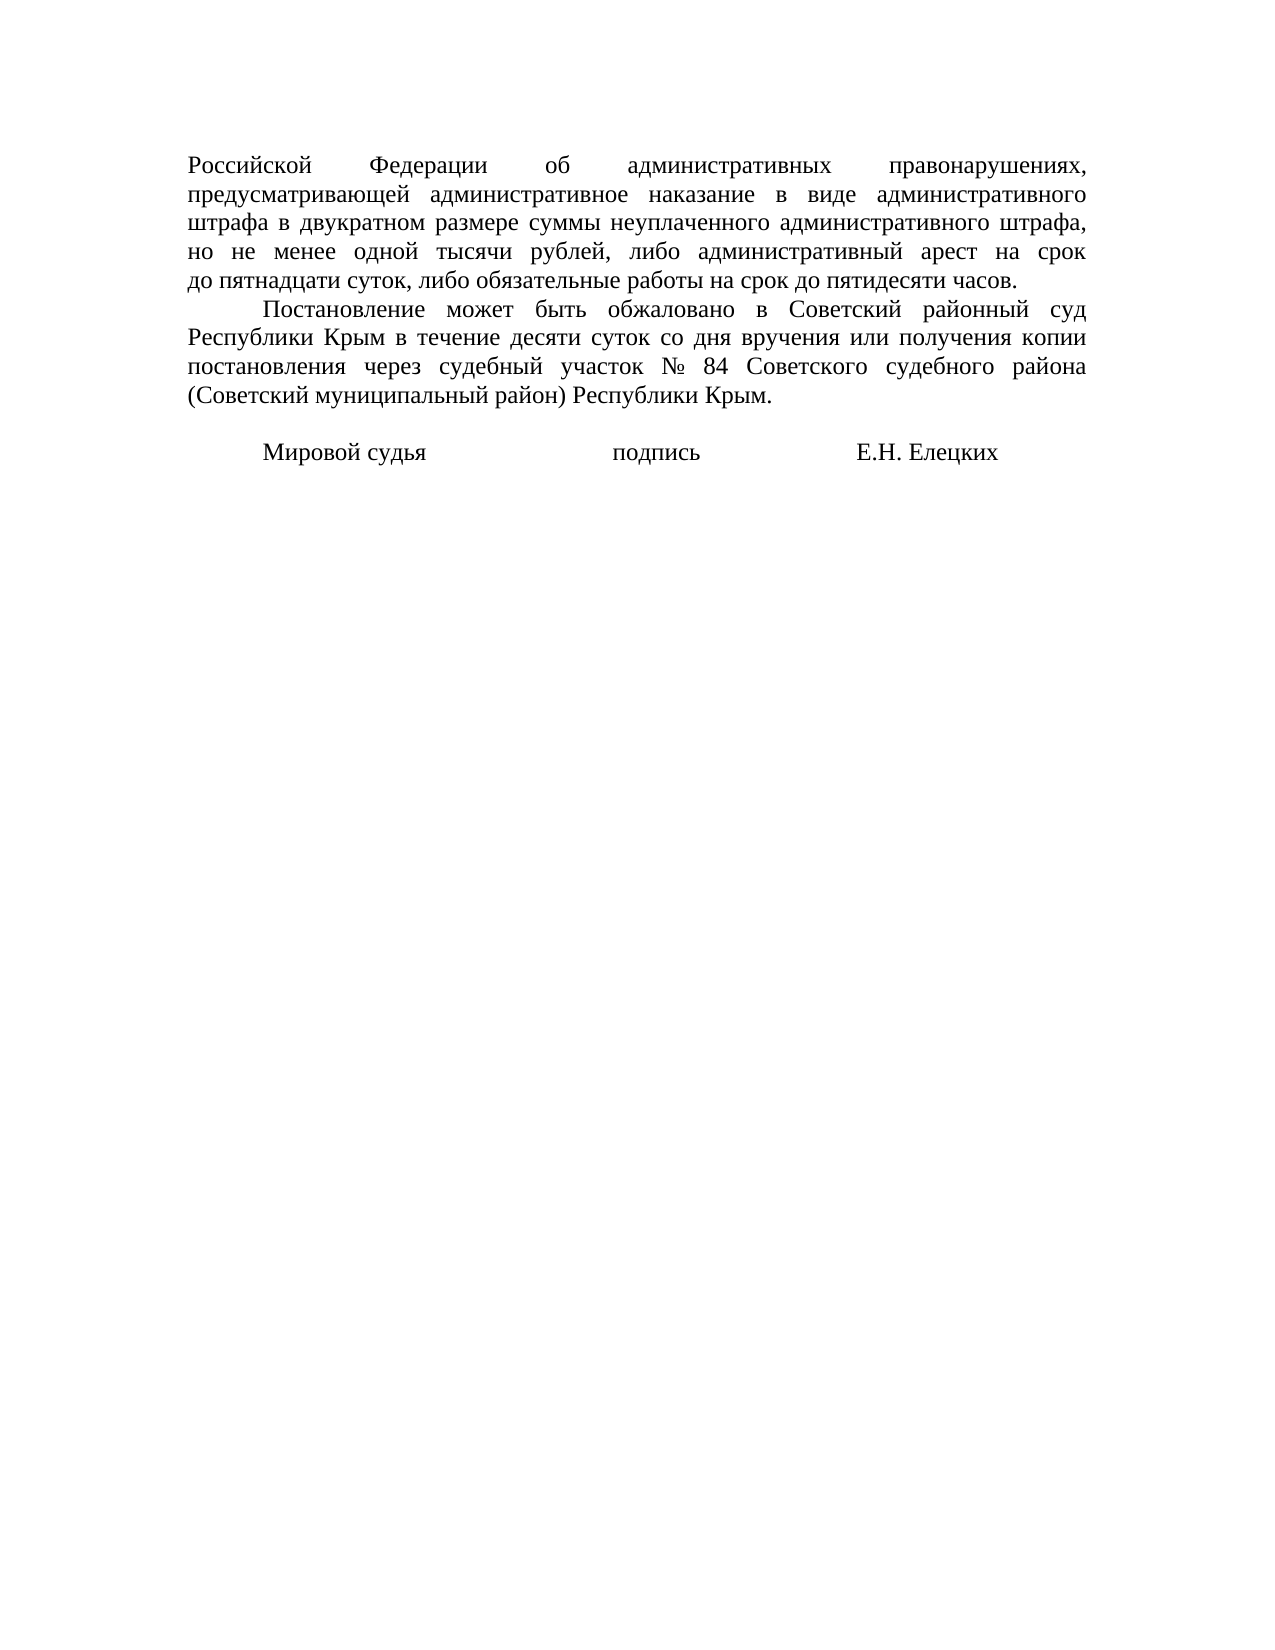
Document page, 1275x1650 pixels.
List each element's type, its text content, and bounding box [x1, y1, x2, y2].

text Постановление может быть обжаловано в Советский районный суд Республики Крым в течение десяти суток со дня вручения или получения копии постановления через судебный участок № 84 Советского судебного района (Советский муниципальный район) Республики Крым. [187, 294, 1087, 409]
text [187, 150, 1087, 294]
text Мировой судья подпись Е.Н. Елецких [187, 437, 1087, 466]
